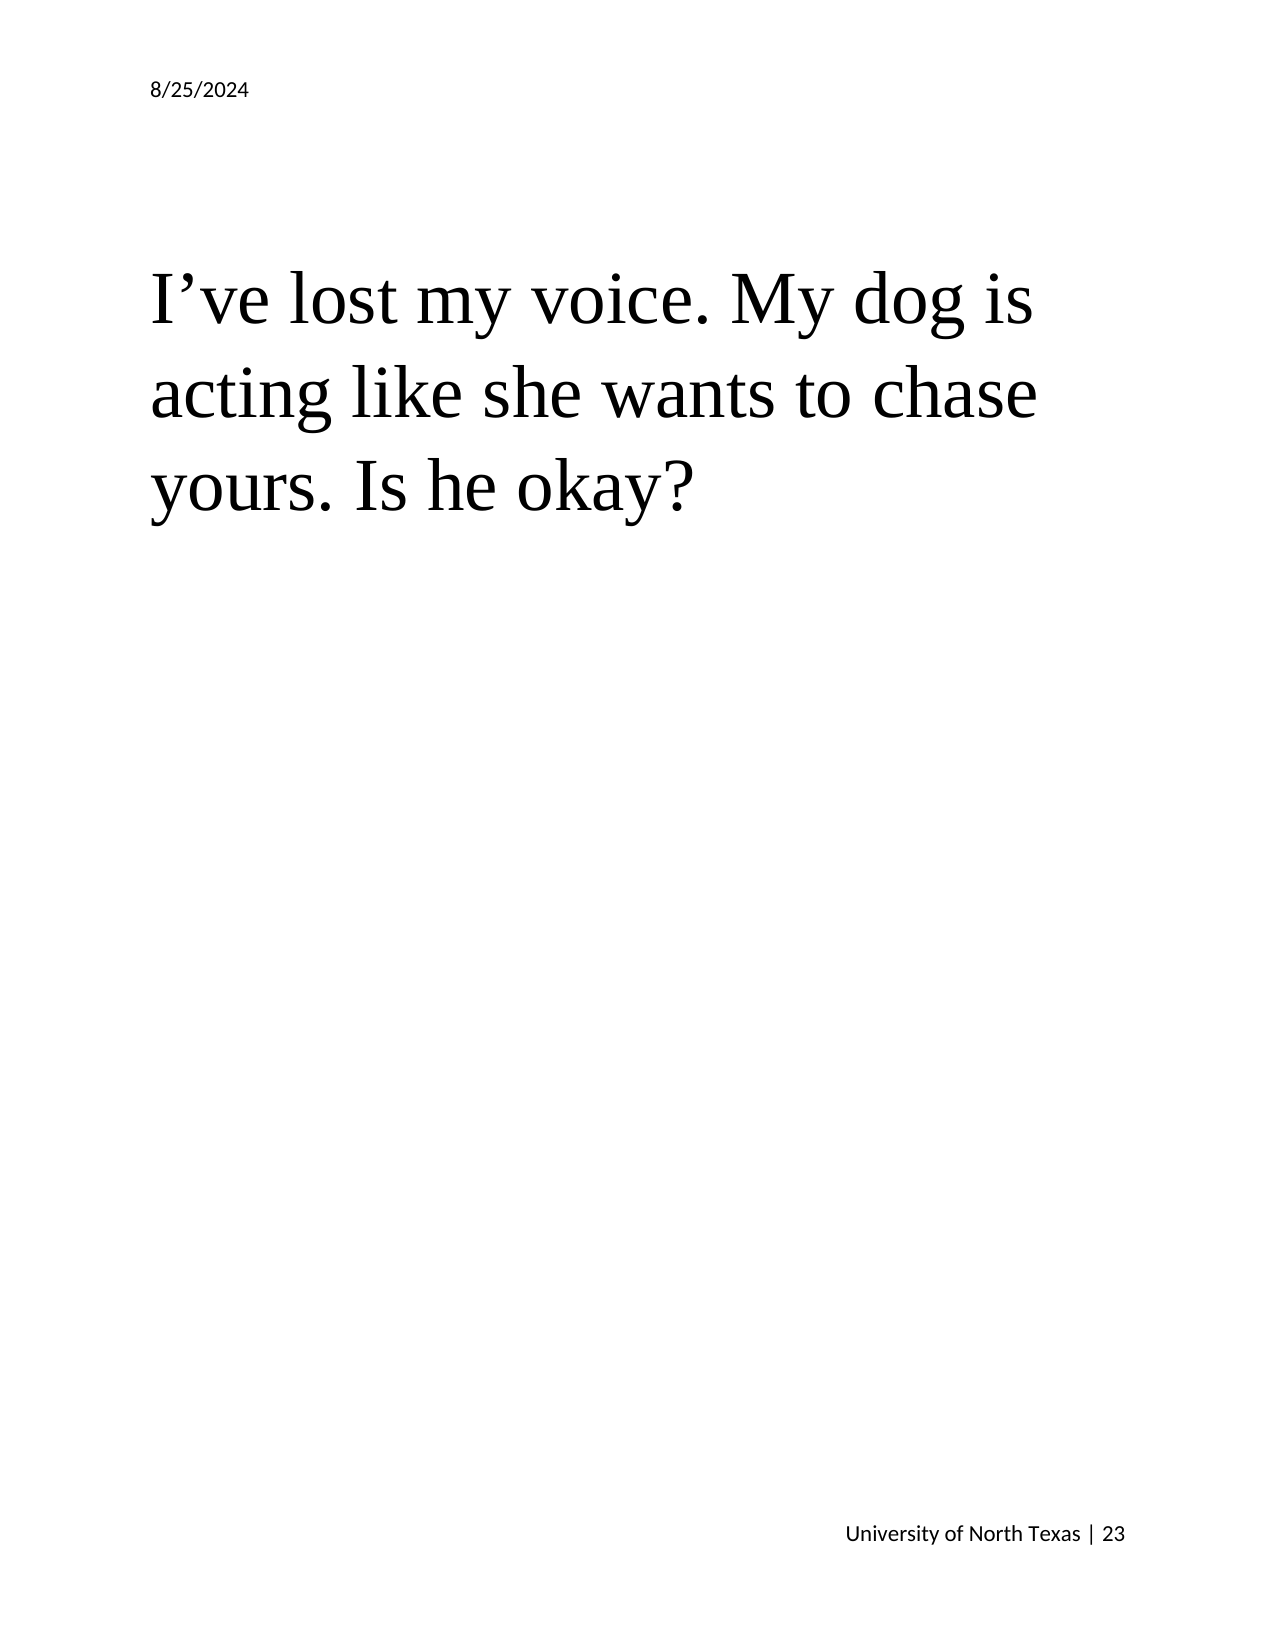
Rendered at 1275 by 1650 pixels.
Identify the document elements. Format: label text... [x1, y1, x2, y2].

text I’ve lost my voice. My dog is acting like she wants to chase yours. Is he okay? [150, 254, 1125, 526]
